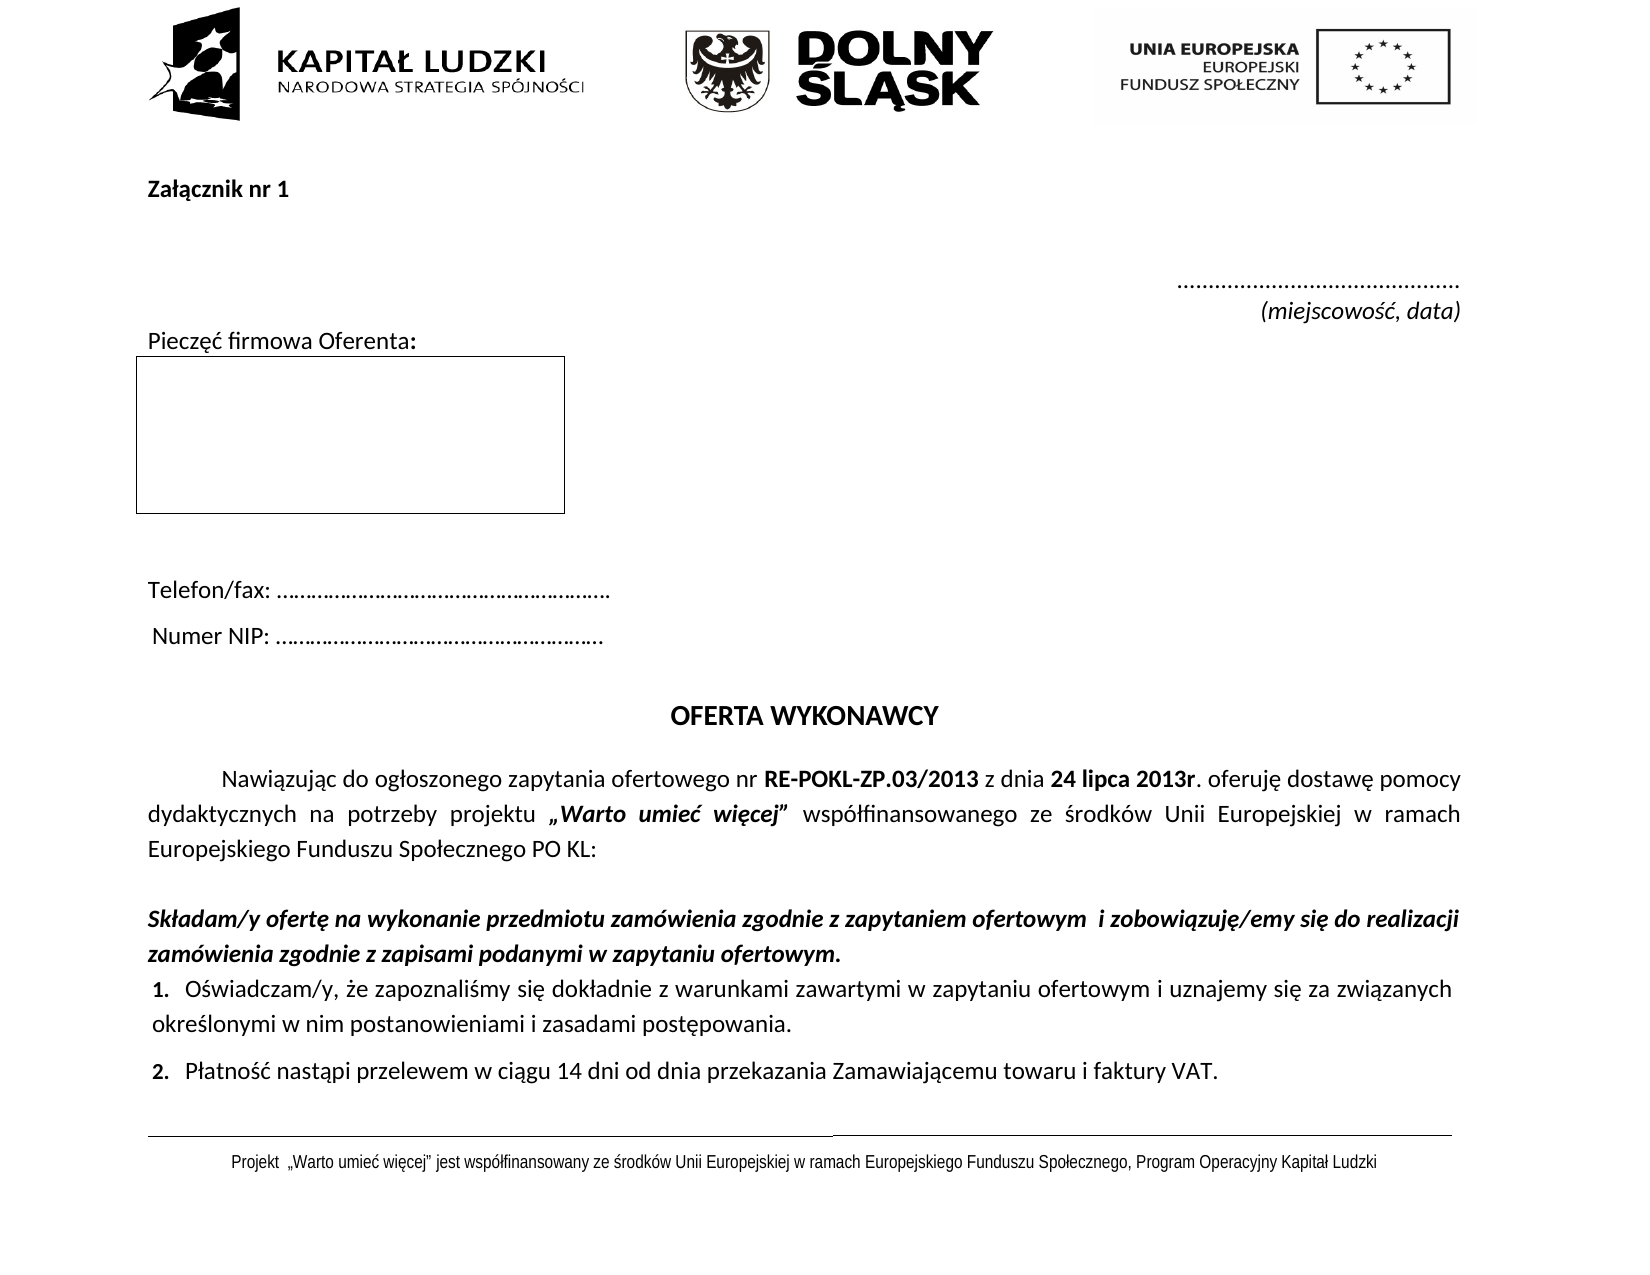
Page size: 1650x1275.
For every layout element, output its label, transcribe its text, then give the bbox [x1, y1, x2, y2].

text Numer NIP: ………………………………………………… [152, 620, 1461, 651]
list Oświadczam/y, że zapoznaliśmy się dokładnie z warunkami zawartymi w zapytaniu ofertowym i uznajemy się za związanych określonymi w nim postanowieniami i zasadami postępowania. [152, 973, 1455, 1038]
picture [1093, 8, 1477, 125]
text (miejscowość, data) [148, 295, 1461, 326]
text Telefon/fax: …………………………………………………. [148, 574, 1461, 605]
text Pieczęć firmowa Oferenta: [148, 326, 1461, 356]
subtitle OFERTA WYKONAWCY [148, 697, 1461, 732]
text Składam/y ofertę na wykonanie przedmiotu zamówienia zgodnie z zapytaniem ofertowym i zobowiązuję/emy się do realizacji zamówienia zgodnie z zapisami podanymi w zapytaniu ofertowym. [148, 903, 1461, 968]
picture [670, 18, 1003, 119]
text Nawiązując do ogłoszonego zapytania ofertowego nr RE-POKL-ZP.03/2013 z dnia 24 lipca 2013r. oferuję dostawę pomocy dydaktycznych na potrzeby projektu „Warto umieć więcej” współfinansowanego ze środków Unii Europejskiej w ramach Europejskiego Funduszu Społecznego PO KL: [148, 763, 1461, 863]
list Płatność nastąpi przelewem w ciągu 14 dni od dnia przekazania Zamawiającemu towaru i faktury VAT. [152, 1055, 1455, 1086]
picture [87, 0, 652, 177]
table_header [137, 357, 564, 512]
text Załącznik nr 1 [148, 173, 1461, 203]
text ............................................. [148, 264, 1461, 295]
